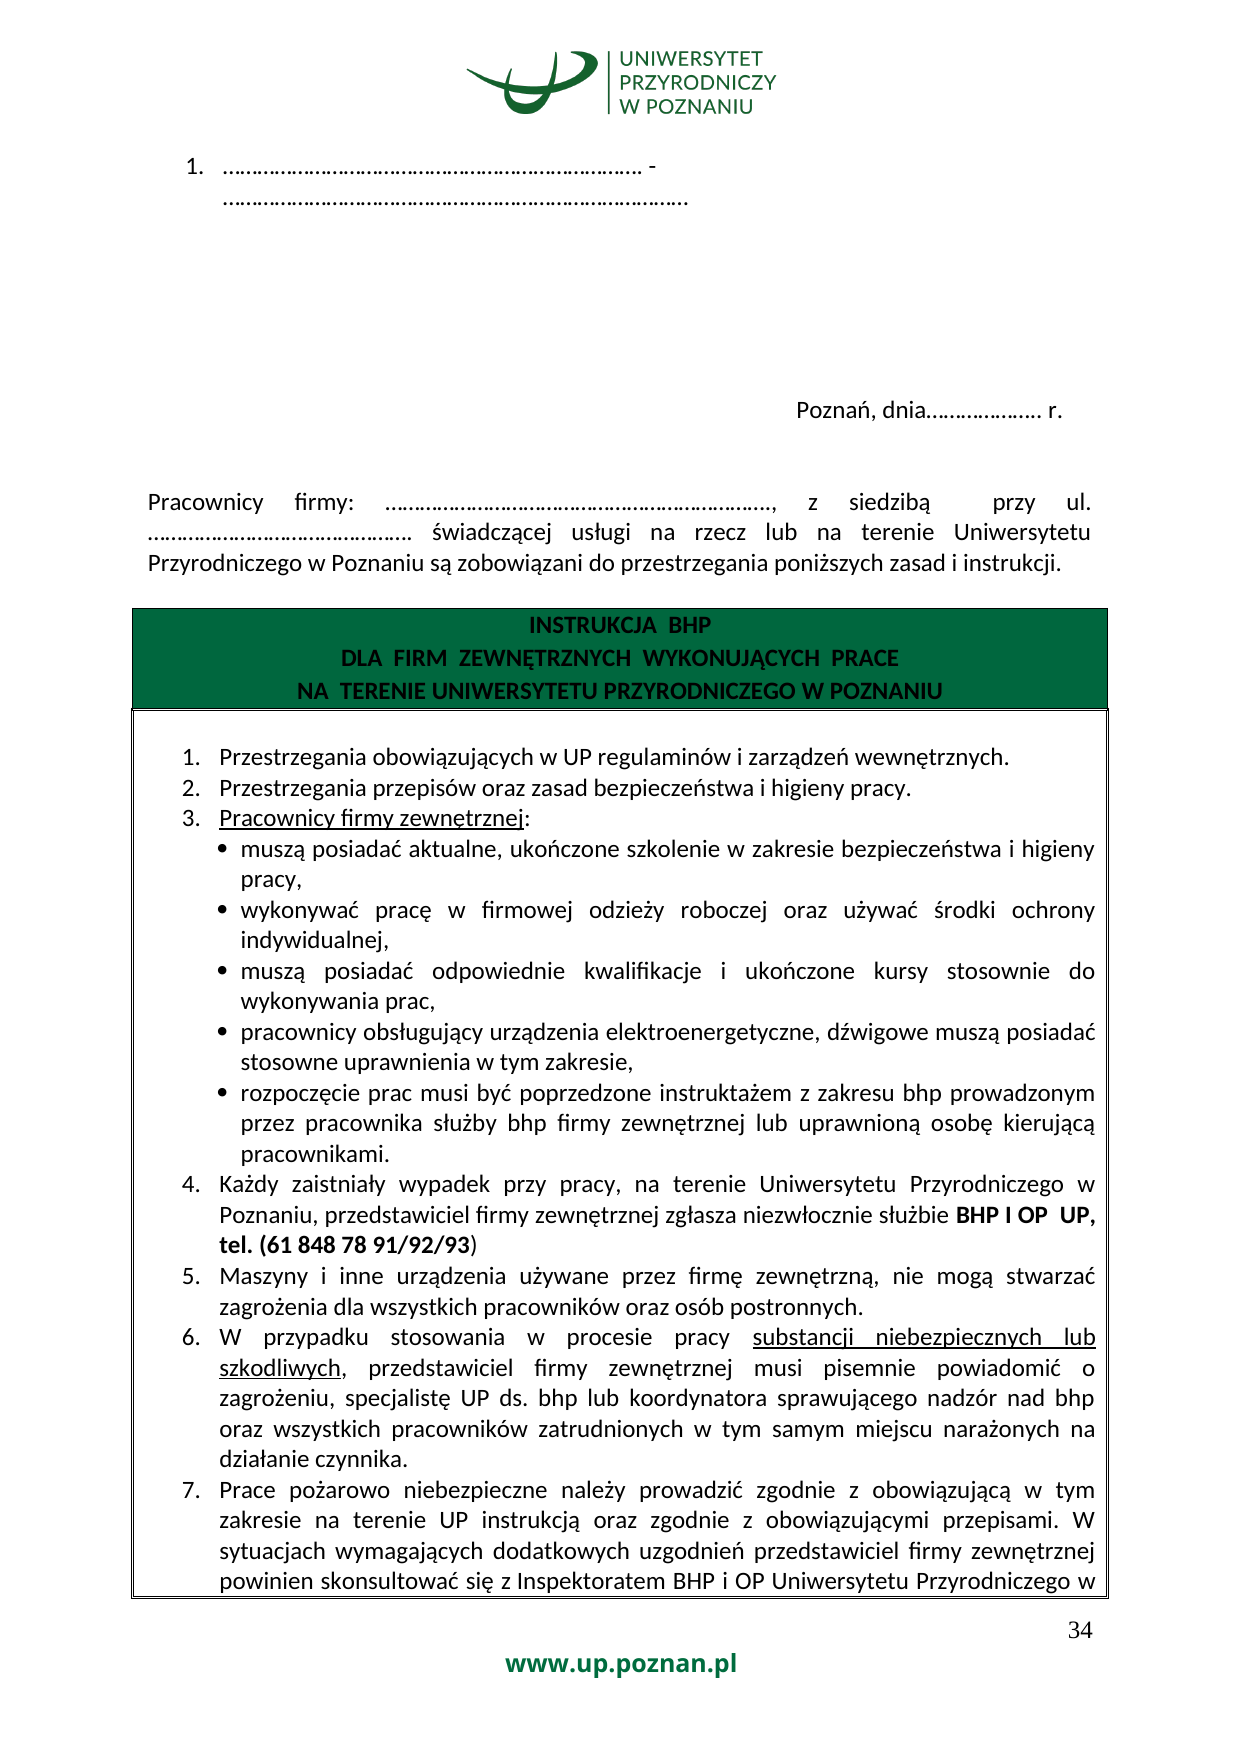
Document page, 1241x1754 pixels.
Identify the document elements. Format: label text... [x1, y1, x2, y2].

table_header INSTRUKCJA BHP DLA FIRM ZEWNĘTRZNYCH WYKONUJĄCYCH PRACE NA TERENIE UNIWERSYTETU PRZYRODNICZEGO W POZNANIU [133, 609, 1107, 708]
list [185, 150, 1093, 211]
picture [461, 43, 780, 122]
text Pracownicy firmy: …………………………………………………………., z siedzibą przy ul. ………………………………………. świadczącej usługi na rzecz lub na terenie Uniwersytetu Przyrodniczego w Poznaniu są zobowiązani do przestrzegania poniższych zasad i instrukcji. [148, 486, 1093, 577]
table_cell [134, 711, 1106, 1596]
text Poznań, dnia……………….. r. [148, 394, 1063, 425]
